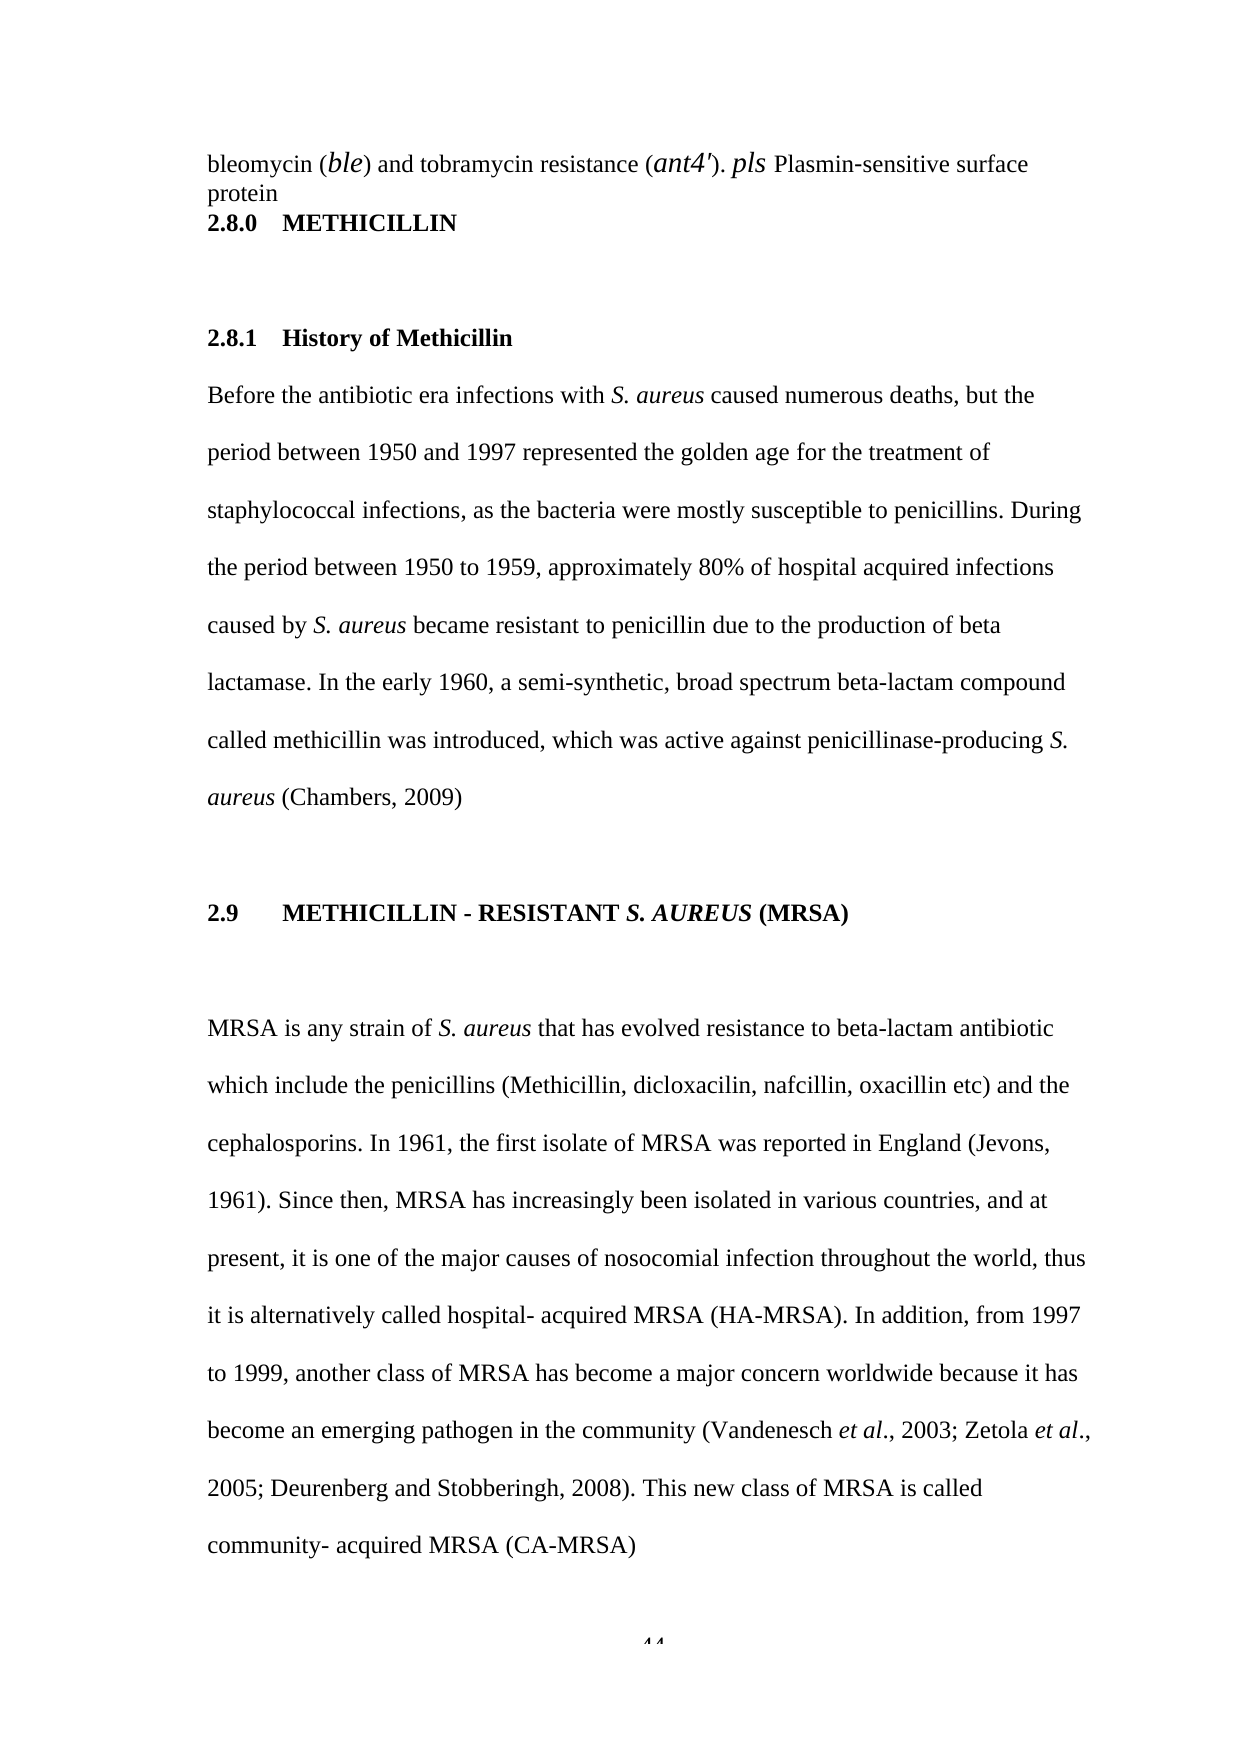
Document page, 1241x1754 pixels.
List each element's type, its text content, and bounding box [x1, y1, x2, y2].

subtitle History of Methicillin [207, 323, 1240, 352]
text MRSA is any strain of S. aureus that has evolved resistance to beta-lactam antibiotic which include the penicillins (Methicillin, dicloxacilin, nafcillin, oxacillin etc) and the cephalosporins. In 1961, the first isolate of MRSA was reported in England (Jevons, 1961). Since then, MRSA has increasingly been isolated in various countries, and at present, it is one of the major causes of nosocomial infection throughout the world, thus it is alternatively called hospital- acquired MRSA (HA-MRSA). In addition, from 1997 to 1999, another class of MRSA has become a major concern worldwide because it has become an emerging pathogen in the community (Vandenesch et al., 2003; Zetola et al., 2005; Deurenberg and Stobberingh, 2008). This new class of MRSA is called community- acquired MRSA (CA-MRSA) [207, 1013, 1092, 1559]
text Before the antibiotic era infections with S. aureus caused numerous deaths, but the period between 1950 and 1997 represented the golden age for the treatment of staphylococcal infections, as the bacteria were mostly susceptible to penicillins. During the period between 1950 to 1959, approximately 80% of hospital acquired infections caused by S. aureus became resistant to penicillin due to the production of beta lactamase. In the early 1960, a semi-synthetic, broad spectrum beta-lactam compound called methicillin was introduced, which was active against penicillinase-producing S. aureus (Chambers, 2009) [207, 380, 1083, 811]
text bleomycin (ble) and tobramycin resistance (ant4′). pls Plasmin‐sensitive surface protein [207, 145, 1050, 207]
list METHICILLIN - RESISTANT S. AUREUS (MRSA) [207, 898, 1240, 927]
subtitle METHICILLIN [207, 208, 1240, 236]
